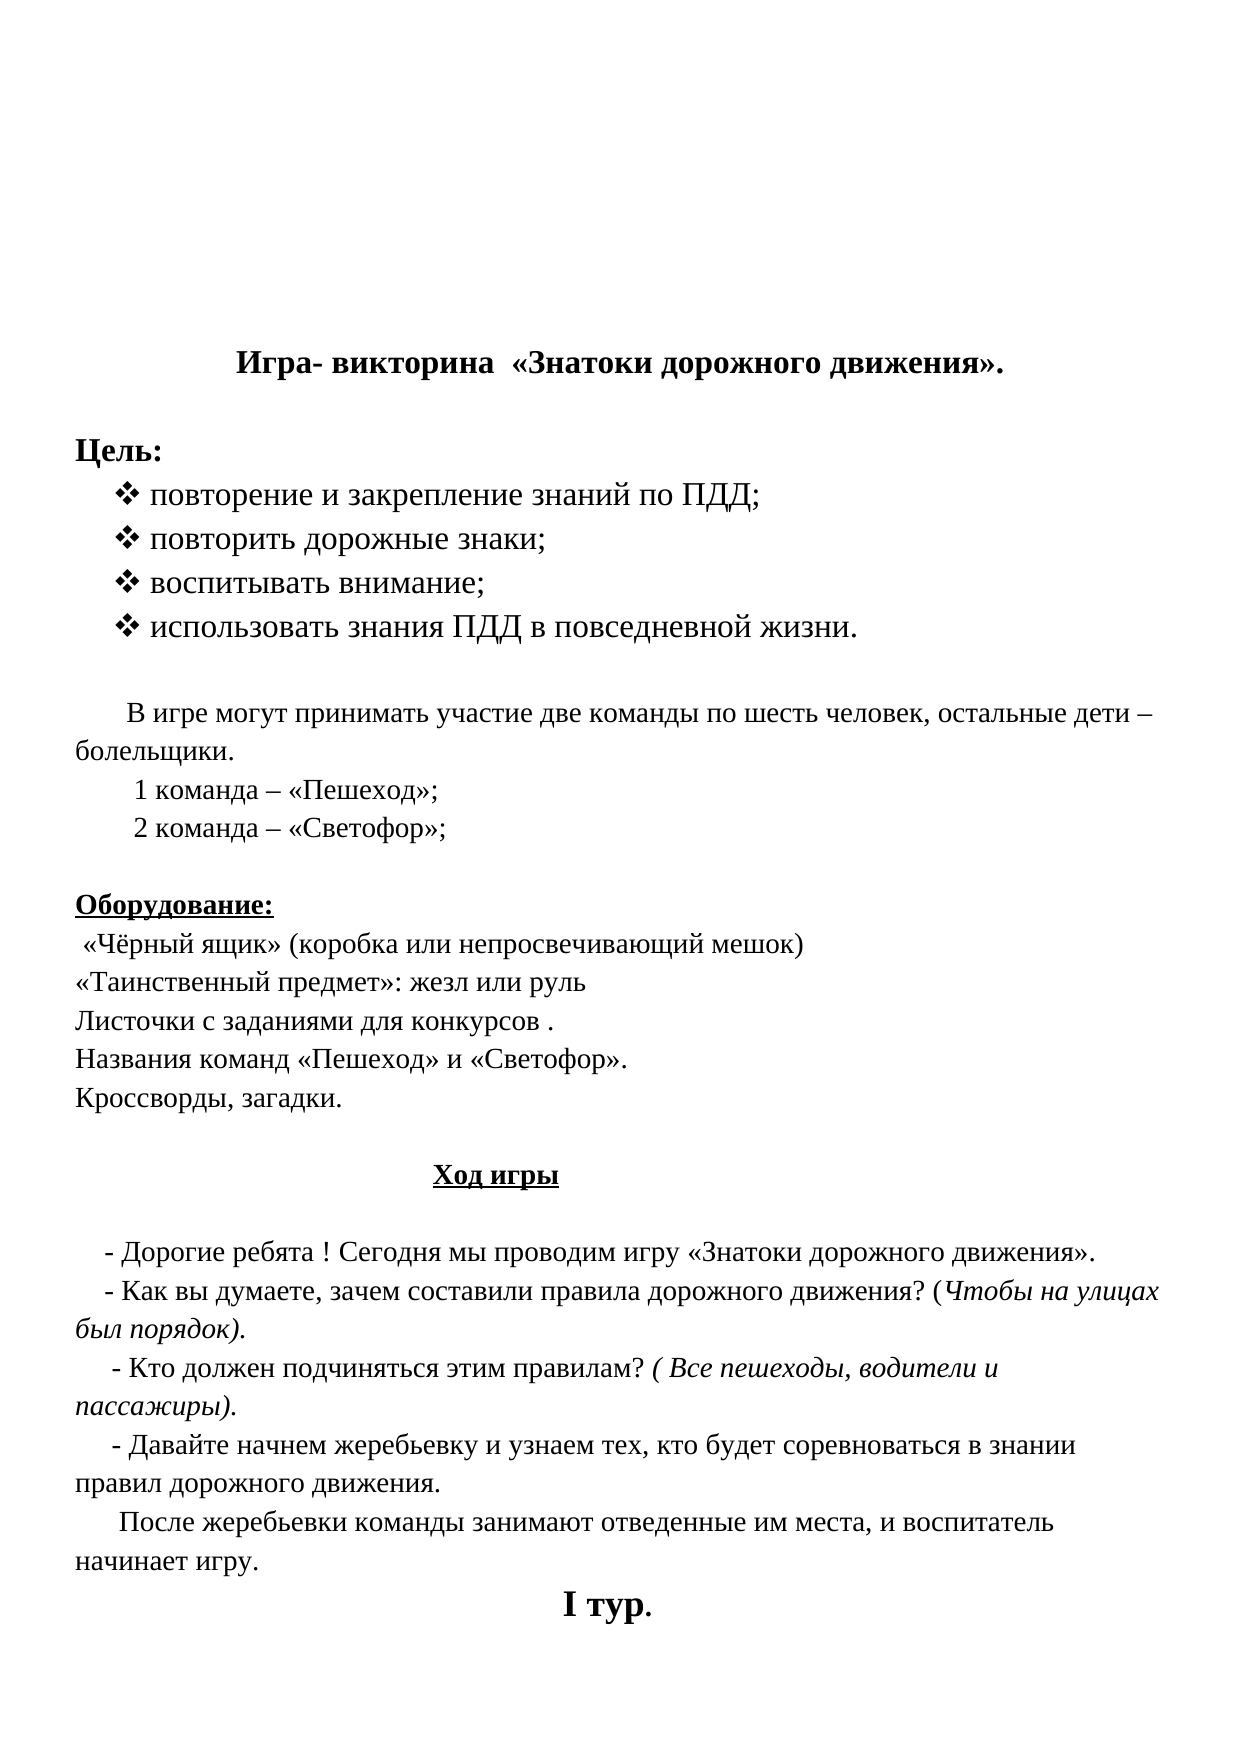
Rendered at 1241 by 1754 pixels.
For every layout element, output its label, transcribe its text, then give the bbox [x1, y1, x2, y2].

text 2 команда – «Светофор»; [75, 810, 1165, 844]
list повторение и закрепление знаний по ПДД; [112, 474, 1165, 513]
text Ход игры [75, 1157, 1165, 1191]
list повторить дорожные знаки; [112, 518, 1165, 557]
text 1 команда – «Пешеход»; [75, 772, 1165, 805]
text После жеребьевки команды занимают отведенные им места, и воспитатель начинает игру. [75, 1504, 1165, 1576]
text - Давайте начнем жеребьевку и узнаем тех, кто будет соревноваться в знании правил дорожного движения. [75, 1427, 1165, 1499]
text В игре могут принимать участие две команды по шесть человек, остальные дети – [75, 695, 1165, 728]
text - Как вы думаете, зачем составили правила дорожного движения? (Чтобы на улицах был порядок). [75, 1273, 1165, 1345]
text Листочки с заданиями для конкурсов . [75, 1003, 1165, 1037]
text Названия команд «Пешеход» и «Светофор». [75, 1042, 1165, 1075]
list использовать знания ПДД в повседневной жизни. [112, 607, 1165, 645]
text I тур. [75, 1581, 1165, 1624]
text Игра- викторина «Знатоки дорожного движения». [75, 342, 1165, 381]
text «Таинственный предмет»: жезл или руль [75, 964, 1165, 998]
text - Кто должен подчиняться этим правилам? ( Все пешеходы, водители и пассажиры). [75, 1350, 1165, 1422]
text - Дорогие ребята ! Сегодня мы проводим игру «Знатоки дорожного движения». [75, 1234, 1165, 1268]
text Цель: [75, 430, 1165, 469]
text Оборудование: [75, 887, 1165, 921]
list воспитывать внимание; [112, 562, 1165, 601]
text Кроссворды, загадки. [75, 1080, 1165, 1114]
text «Чёрный ящик» (коробка или непросвечивающий мешок) [75, 926, 1165, 959]
text болельщики. [75, 733, 1165, 767]
